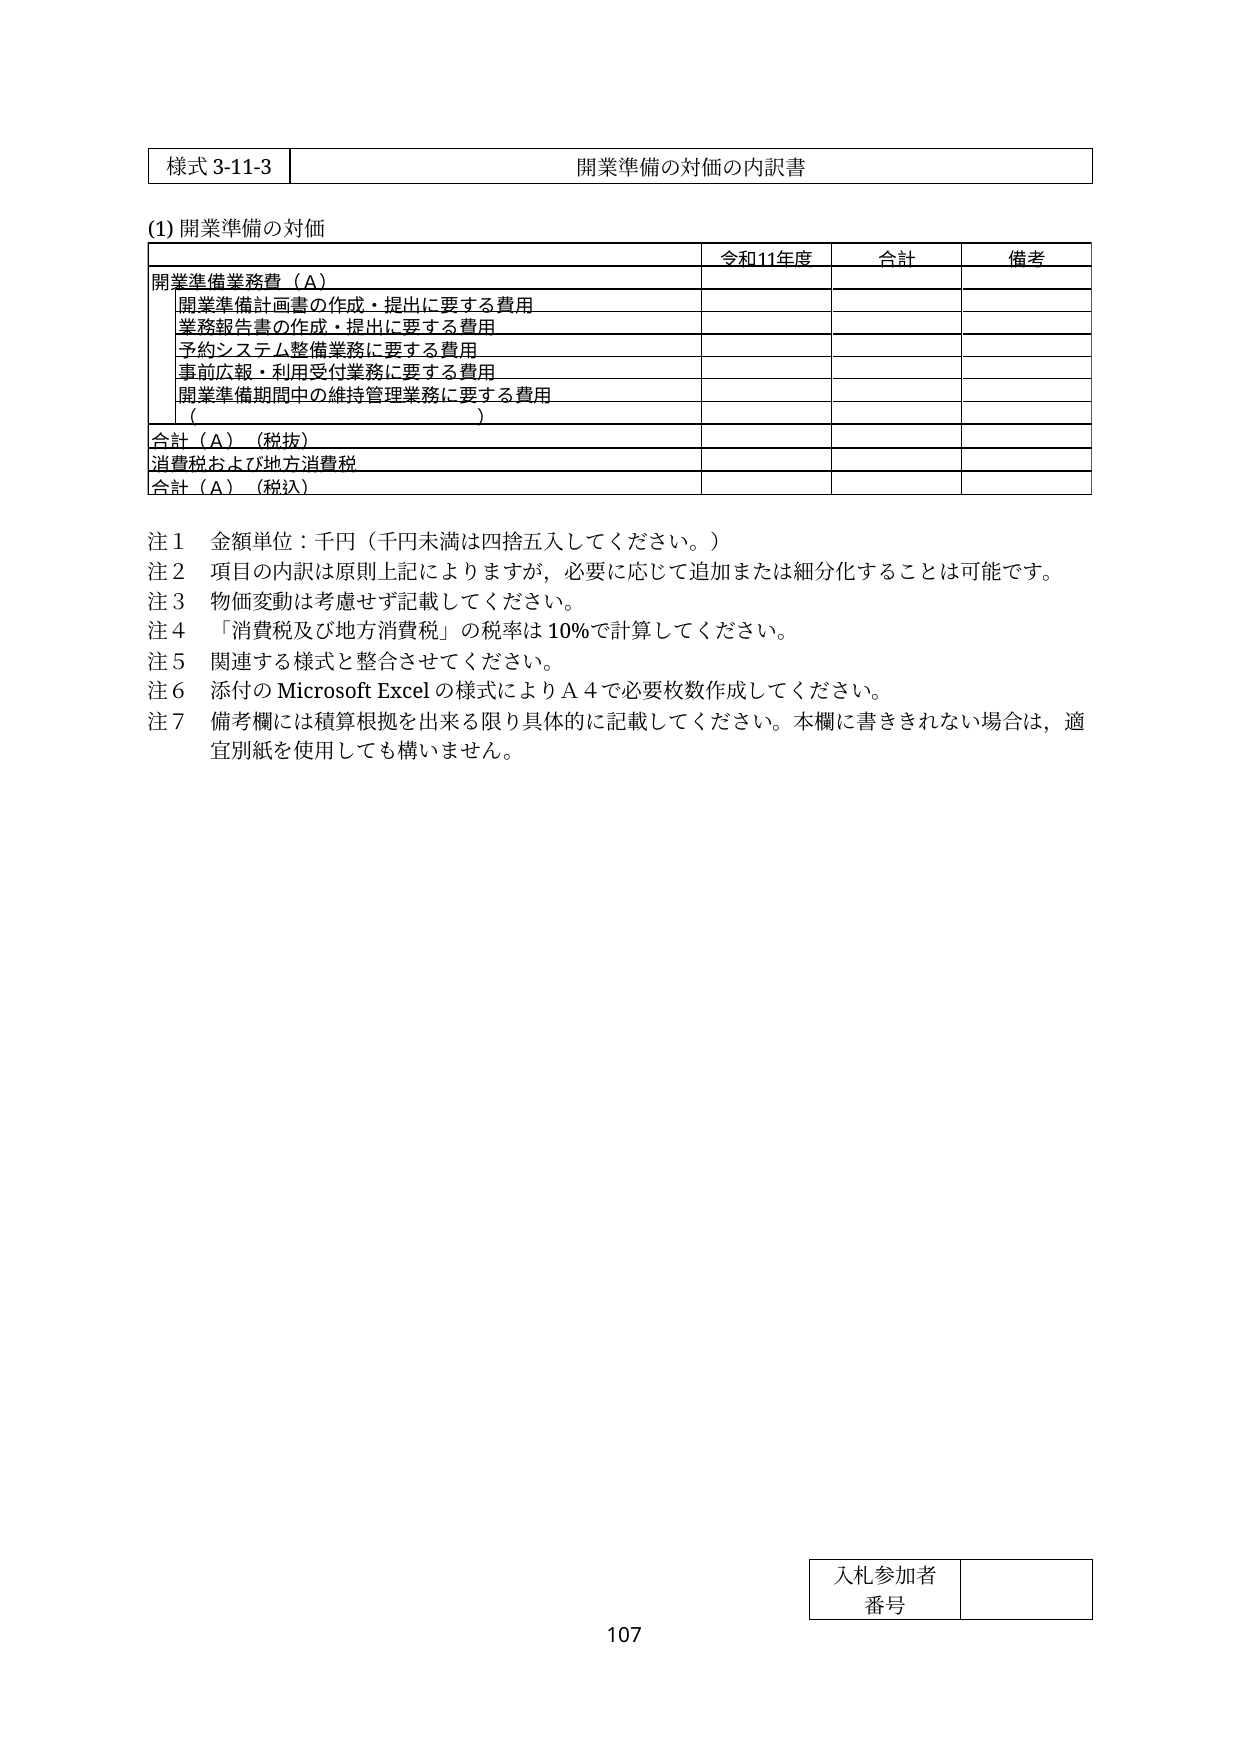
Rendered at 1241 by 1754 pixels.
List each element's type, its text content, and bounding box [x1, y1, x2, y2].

text 注１ 金額単位：千円（千円未満は四捨五入してください。） [148, 525, 1092, 555]
table_header 開業準備の対価の内訳書 [291, 149, 1092, 183]
text 注２ 項目の内訳は原則上記によりますが，必要に応じて追加または細分化することは可能です。 [148, 555, 1092, 585]
text 注３ 物価変動は考慮せず記載してください。 [148, 585, 1092, 615]
text 注７ 備考欄には積算根拠を出来る限り具体的に記載してください。本欄に書ききれない場合は，適宜別紙を使用しても構いません。 [148, 705, 1092, 765]
table_header 様式3-11-3 [149, 149, 289, 183]
text (1) 開業準備の対価 [148, 213, 1092, 242]
text 注４ 「消費税及び地方消費税」の税率は10%で計算してください。 [148, 615, 1092, 645]
text 注６ 添付のMicrosoft Excelの様式によりＡ４で必要枚数作成してください。 [148, 675, 1092, 705]
text 注５ 関連する様式と整合させてください。 [148, 645, 1092, 675]
